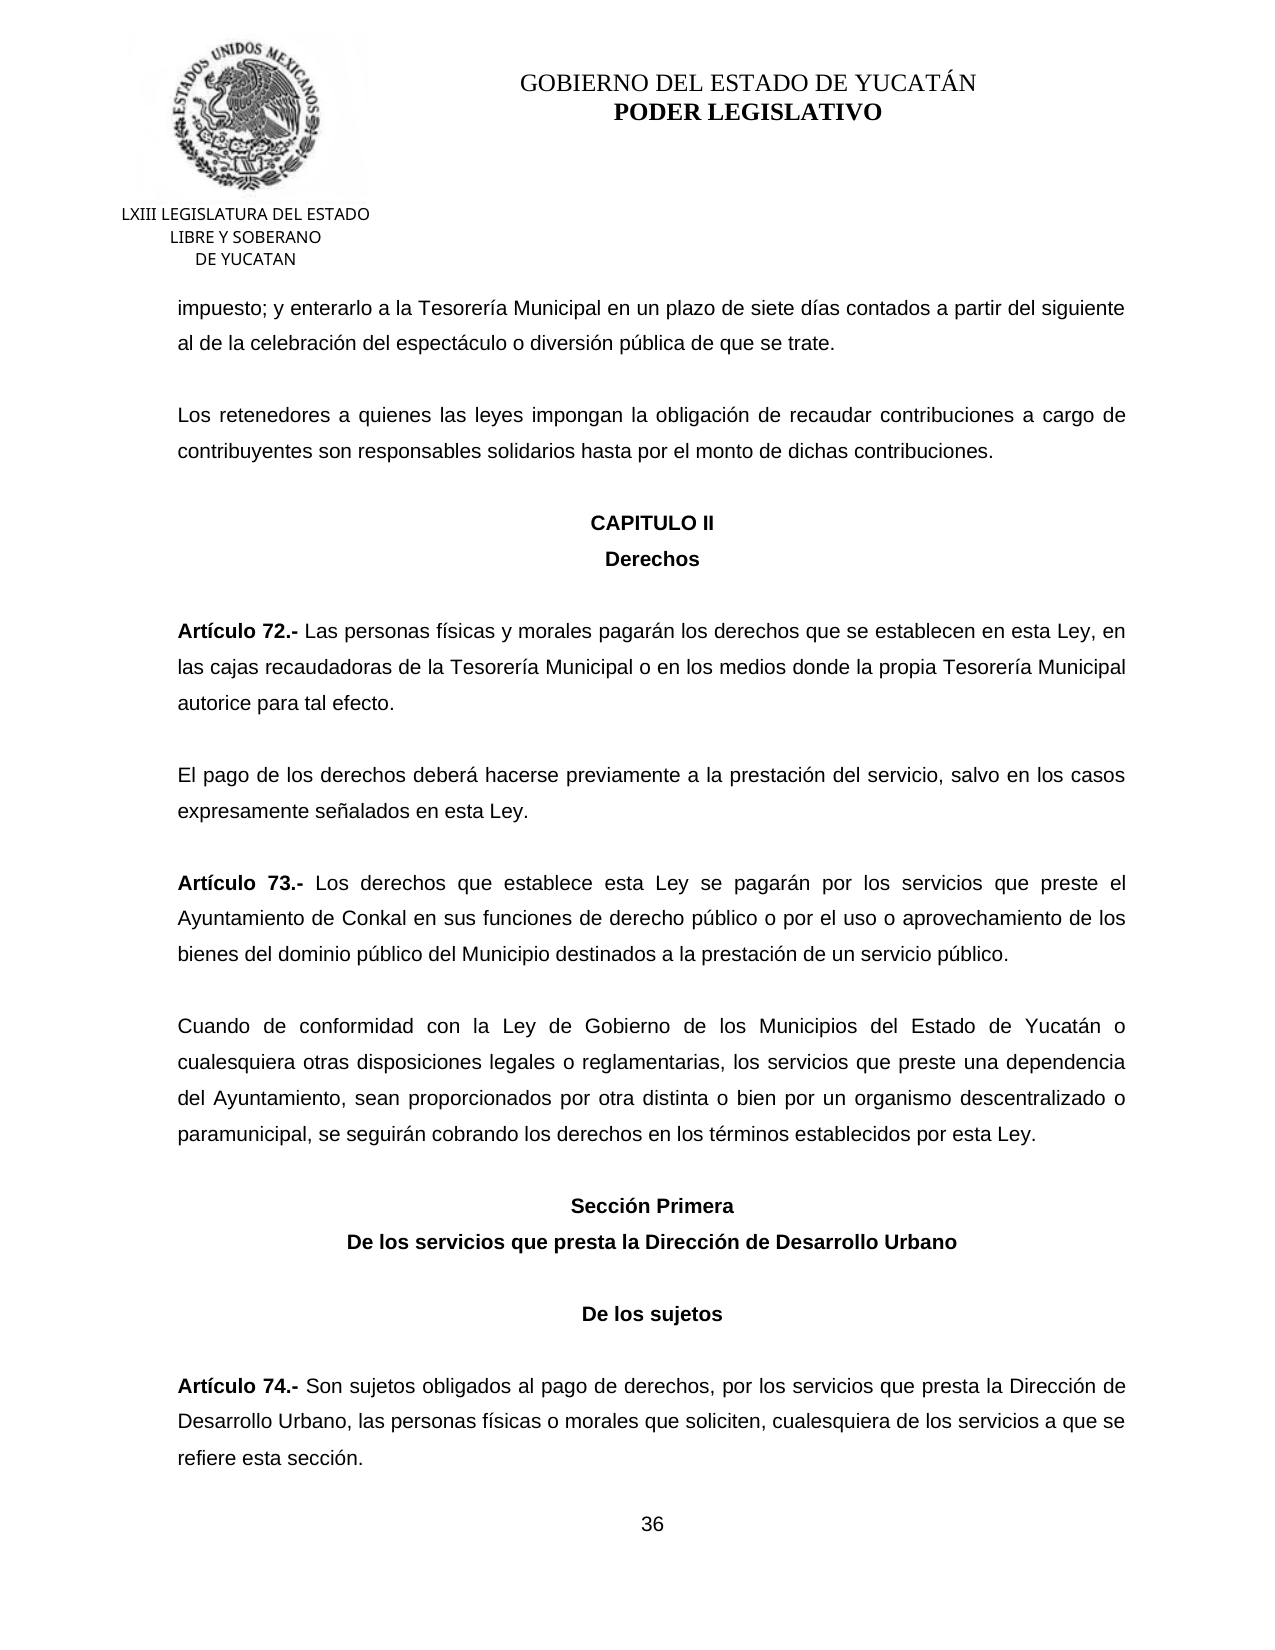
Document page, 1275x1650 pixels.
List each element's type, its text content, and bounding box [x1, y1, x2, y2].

text Derechos [177, 547, 1127, 571]
text El pago de los derechos deberá hacerse previamente a la prestación del servicio, salvo en los casos expresamente señalados en esta Ley. [177, 762, 1127, 822]
picture [126, 34, 370, 205]
text Cuando de conformidad con la Ley de Gobierno de los Municipios del Estado de Yucatán o cualesquiera otras disposiciones legales o reglamentarias, los servicios que preste una dependencia del Ayuntamiento, sean proporcionados por otra distinta o bien por un organismo descentralizado o paramunicipal, se seguirán cobrando los derechos en los términos establecidos por esta Ley. [177, 1014, 1127, 1146]
text Artículo 73.- Los derechos que establece esta Ley se pagarán por los servicios que preste el Ayuntamiento de Conkal en sus funciones de derecho público o por el uso o aprovechamiento de los bienes del dominio público del Municipio destinados a la prestación de un servicio público. [177, 870, 1127, 966]
text Artículo 74.- Son sujetos obligados al pago de derechos, por los servicios que presta la Dirección de Desarrollo Urbano, las personas físicas o morales que soliciten, cualesquiera de los servicios a que se refiere esta sección. [177, 1373, 1127, 1469]
text Los retenedores a quienes las leyes impongan la obligación de recaudar contribuciones a cargo de contribuyentes son responsables solidarios hasta por el monto de dichas contribuciones. [177, 403, 1127, 463]
text CAPITULO II [177, 511, 1127, 535]
text Sección Primera [177, 1194, 1127, 1218]
text De los sujetos [177, 1302, 1127, 1326]
text De los servicios que presta la Dirección de Desarrollo Urbano [177, 1230, 1127, 1254]
text Artículo 72.- Las personas físicas y morales pagarán los derechos que se establecen en esta Ley, en las cajas recaudadoras de la Tesorería Municipal o en los medios donde la propia Tesorería Municipal autorice para tal efecto. [177, 619, 1127, 714]
